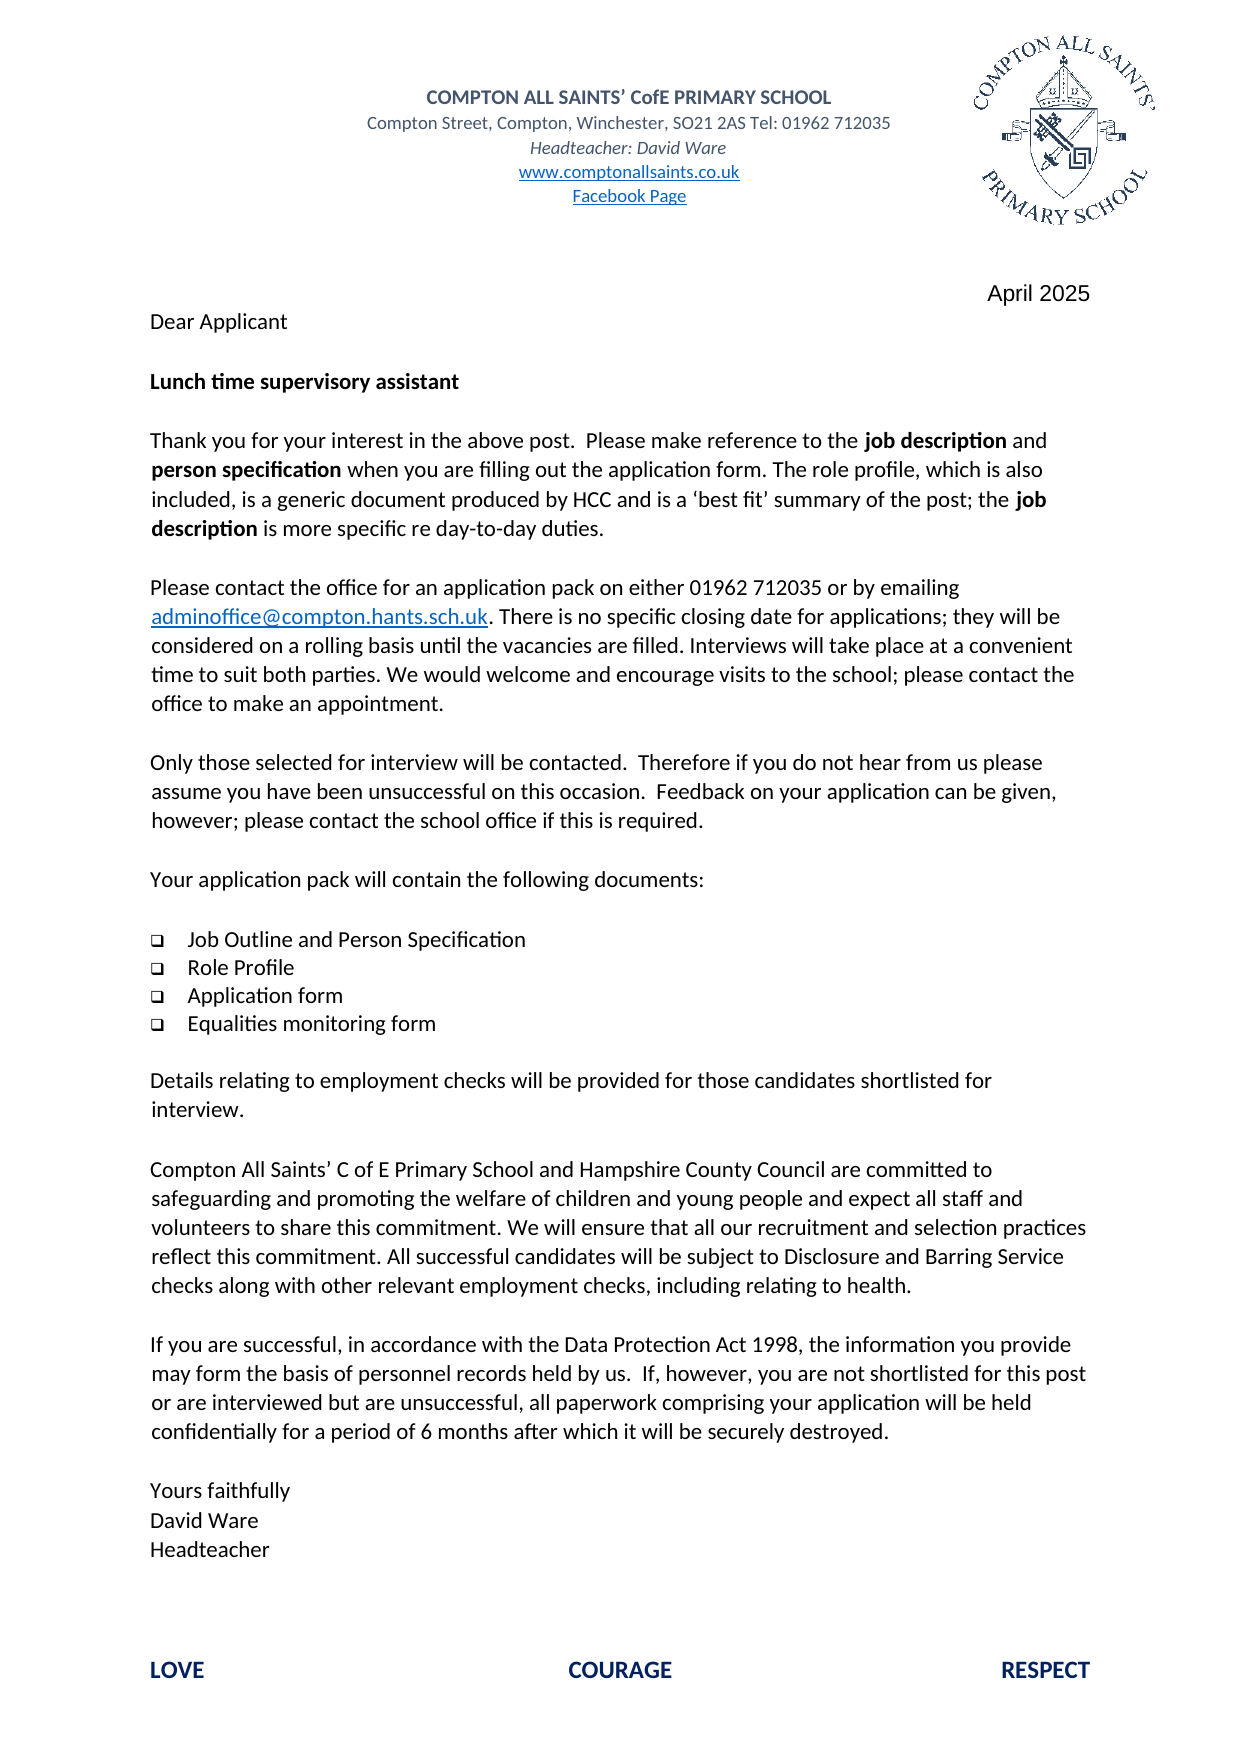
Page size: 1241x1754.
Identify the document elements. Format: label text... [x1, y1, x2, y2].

text April 2025 [150, 279, 1090, 306]
text Details relating to employment checks will be provided for those candidates shortlisted for interview. [150, 1066, 1090, 1123]
list Application form [150, 981, 1090, 1009]
text Yours faithfully [150, 1476, 1090, 1504]
list Role Profile [150, 953, 1090, 981]
text Your application pack will contain the following documents: [150, 866, 1090, 894]
text Thank you for your interest in the above post. Please make reference to the job description and person specification when you are filling out the application form. The role profile, which is also included, is a generic document produced by HCC and is a ‘best fit’ summary of the post; the job description is more specific re day-to-day duties. [150, 427, 1090, 542]
text Lunch time supervisory assistant [150, 367, 1090, 395]
list Job Outline and Person Specification [150, 925, 1090, 953]
text Compton All Saints’ C of E Primary School and Hampshire County Council are committed to safeguarding and promoting the welfare of children and young people and expect all staff and volunteers to share this commitment. We will ensure that all our recruitment and selection practices reflect this commitment. All successful candidates will be subject to Disclosure and Barring Service checks along with other relevant employment checks, including relating to health. [150, 1155, 1090, 1299]
picture [961, 28, 1167, 234]
list Equalities monitoring form [150, 1009, 1090, 1037]
text If you are successful, in accordance with the Data Protection Act 1998, the information you provide may form the basis of personnel records held by us. If, however, you are not shortlisted for this post or are interviewed but are unsuccessful, all paperwork comprising your application will be held confidentially for a period of 6 months after which it will be securely destroyed. [150, 1330, 1090, 1445]
text Dear Applicant [150, 307, 1090, 336]
text David Ware [150, 1506, 1090, 1534]
text Please contact the office for an application pack on either 01962 712035 or by emailing adminoffice@compton.hants.sch.uk. There is no specific closing date for applications; they will be considered on a rolling basis until the vacancies are filled. Interviews will take place at a convenient time to suit both parties. We would welcome and encourage visits to the school; please contact the office to make an appointment. [150, 573, 1090, 717]
text Headteacher [150, 1536, 1090, 1564]
text Only those selected for interview will be contacted. Therefore if you do not hear from us please assume you have been unsuccessful on this occasion. Feedback on your application can be given, however; please contact the school office if this is required. [150, 748, 1090, 834]
